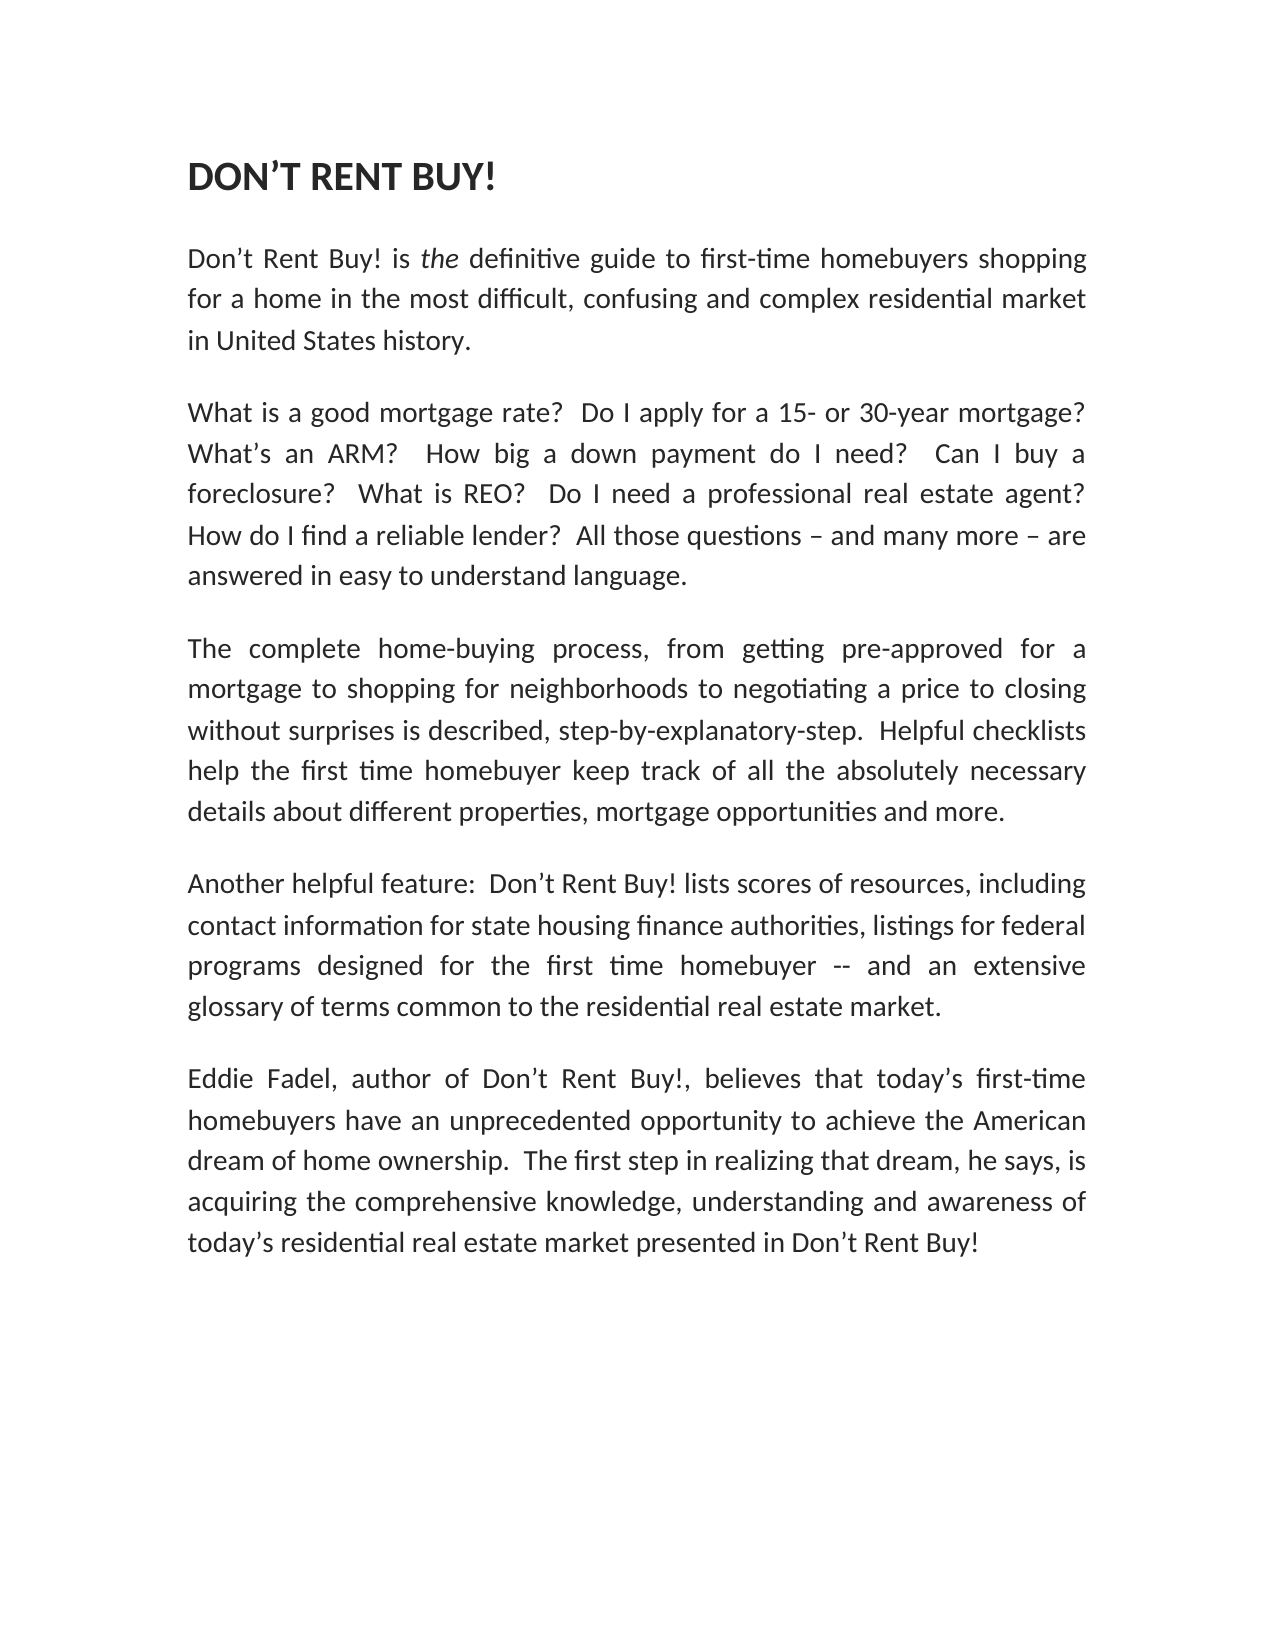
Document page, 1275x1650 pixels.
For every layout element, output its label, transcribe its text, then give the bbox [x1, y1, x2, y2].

text DON’T RENT BUY! [187, 150, 1087, 201]
text Another helpful feature: Don’t Rent Buy! lists scores of resources, including contact information for state housing finance authorities, listings for federal programs designed for the first time homebuyer -- and an extensive glossary of terms common to the residential real estate market. [187, 866, 1087, 1024]
text Don’t Rent Buy! is the definitive guide to first-time homebuyers shopping for a home in the most difficult, confusing and complex residential market in United States history. [187, 240, 1087, 357]
text Eddie Fadel, author of Don’t Rent Buy!, believes that today’s first-time homebuyers have an unprecedented opportunity to achieve the American dream of home ownership. The first step in realizing that dream, he says, is acquiring the comprehensive knowledge, understanding and awareness of today’s residential real estate market presented in Don’t Rent Buy! [187, 1061, 1087, 1260]
text The complete home-buying process, from getting pre-approved for a mortgage to shopping for neighborhoods to negotiating a price to closing without surprises is described, step-by-explanatory-step. Helpful checklists help the first time homebuyer keep track of all the absolutely necessary details about different properties, mortgage opportunities and more. [187, 630, 1087, 829]
text What is a good mortgage rate? Do I apply for a 15- or 30-year mortgage? What’s an ARM? How big a down payment do I need? Can I buy a foreclosure? What is REO? Do I need a professional real estate agent? How do I find a reliable lender? All those questions – and many more – are answered in easy to understand language. [187, 394, 1087, 593]
